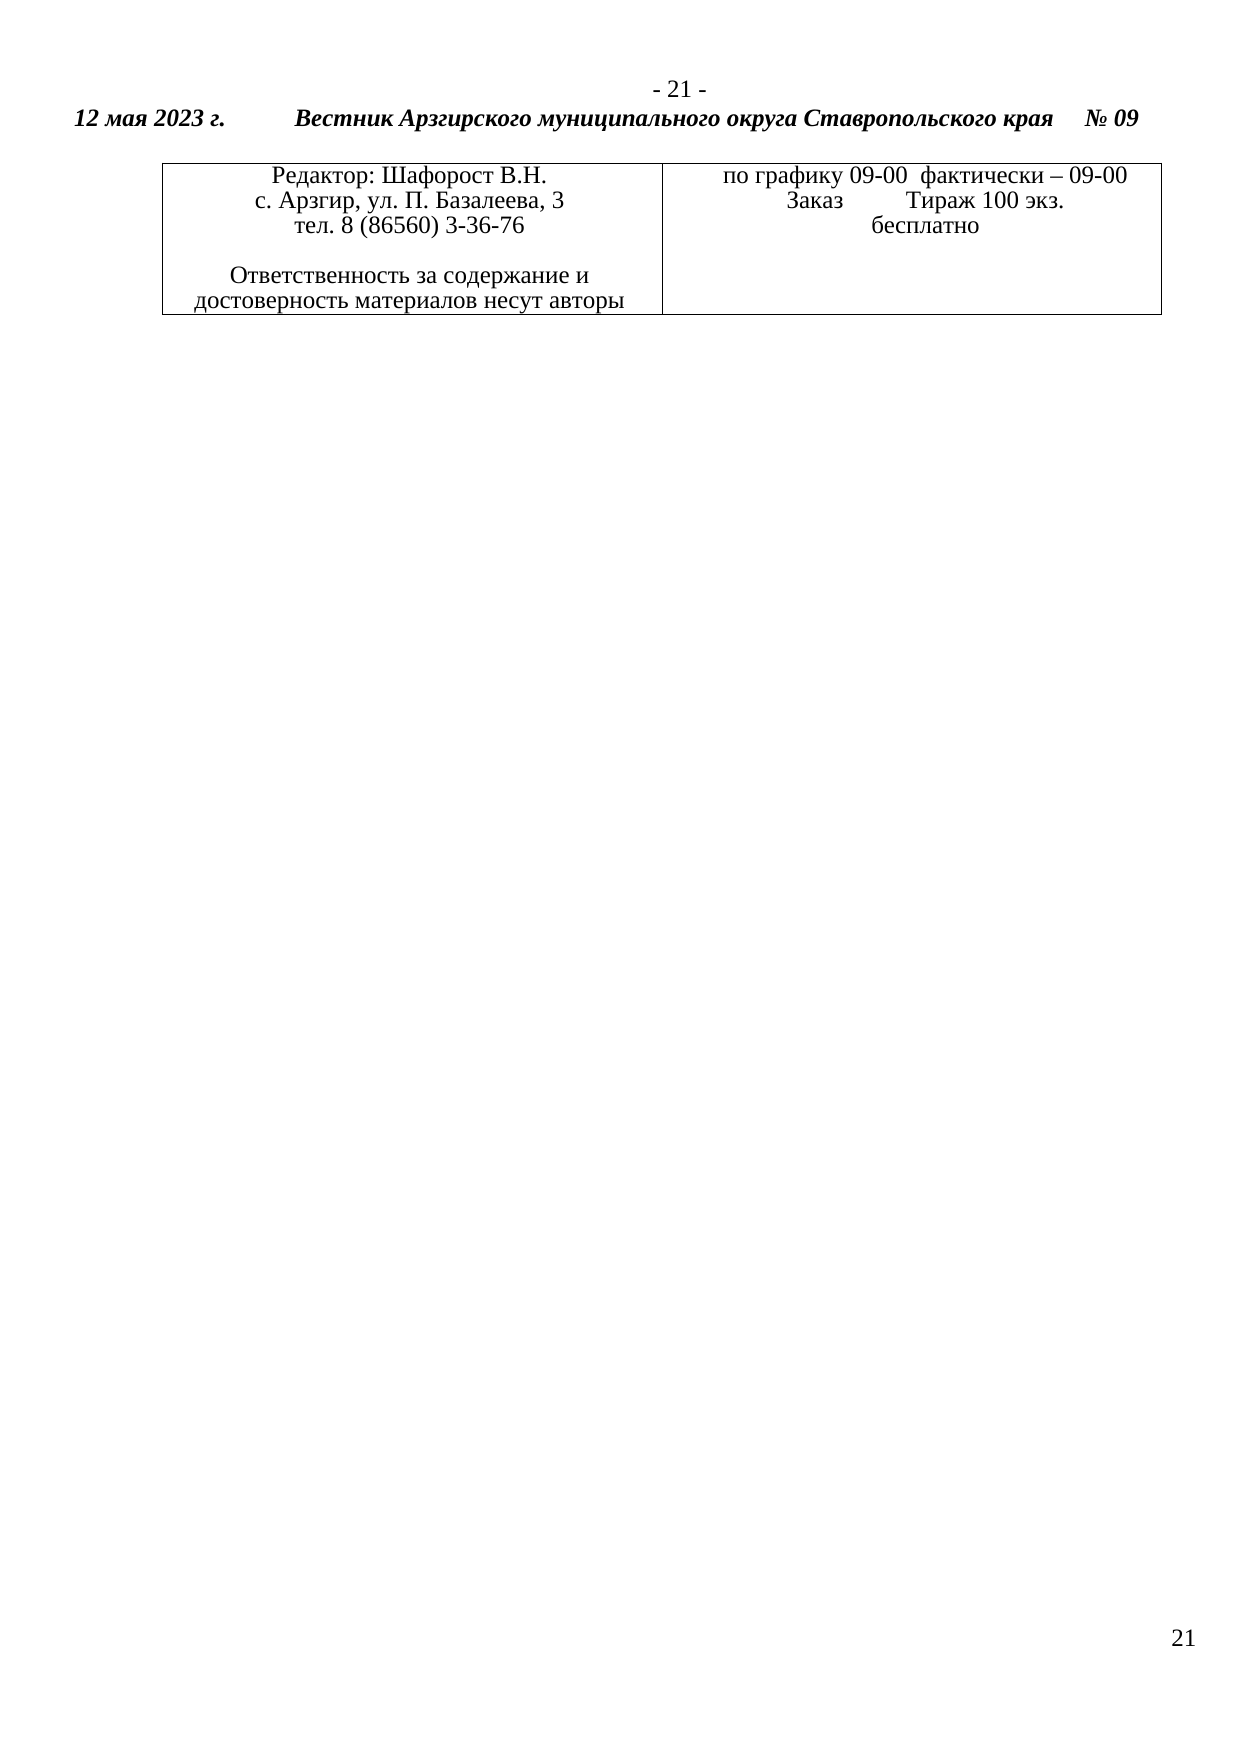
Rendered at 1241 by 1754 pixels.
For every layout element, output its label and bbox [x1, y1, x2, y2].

table_header [663, 164, 1161, 313]
table_header [163, 164, 662, 313]
